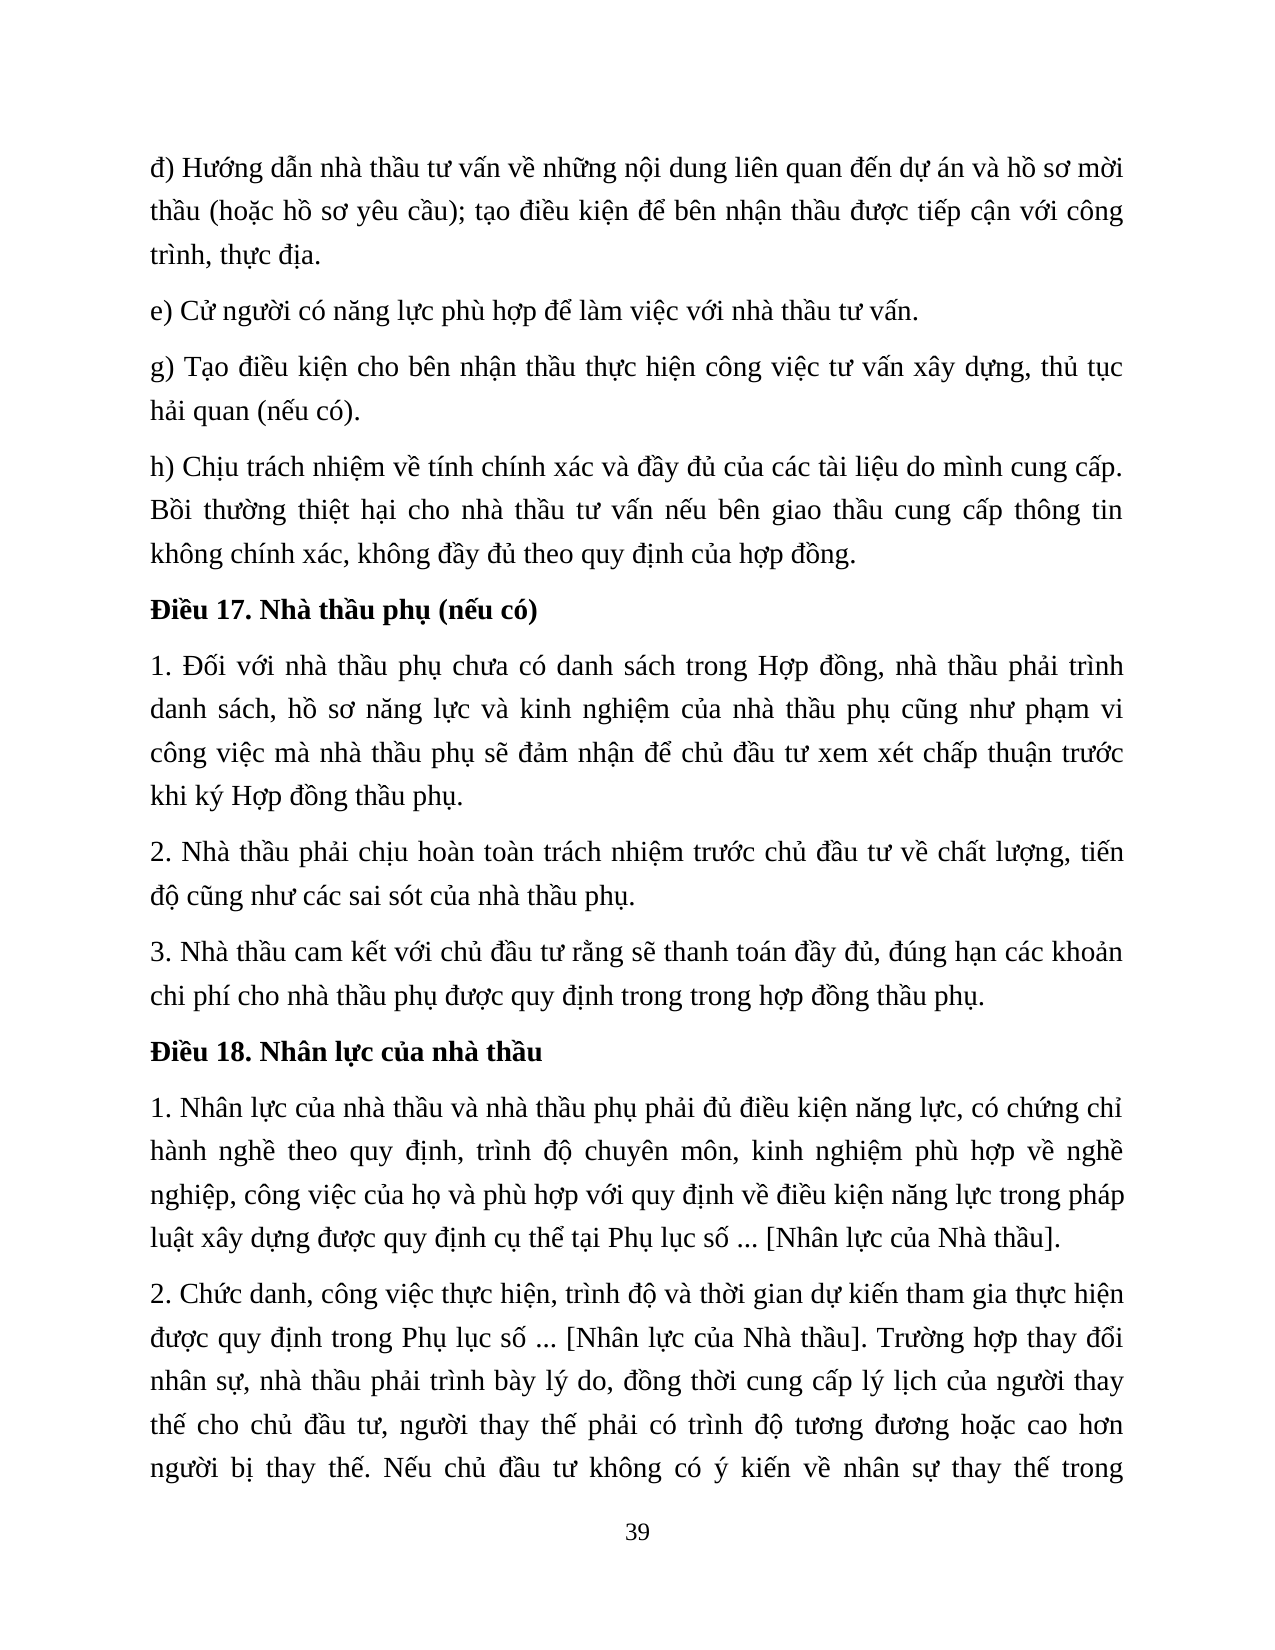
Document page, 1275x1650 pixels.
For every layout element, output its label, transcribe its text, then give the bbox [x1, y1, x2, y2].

text 2. Nhà thầu phải chịu hoàn toàn trách nhiệm trước chủ đầu tư về chất lượng, tiến độ cũng như các sai sót của nhà thầu phụ. [150, 834, 1125, 912]
text h) Chịu trách nhiệm về tính chính xác và đầy đủ của các tài liệu do mình cung cấp. Bồi thường thiệt hại cho nhà thầu tư vấn nếu bên giao thầu cung cấp thông tin không chính xác, không đầy đủ theo quy định của hợp đồng. [150, 449, 1125, 569]
text e) Cử người có năng lực phù hợp để làm việc với nhà thầu tư vấn. [724, 293, 1125, 327]
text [150, 1276, 1125, 1484]
text e) Cử người có năng lực phù hợp để làm việc với nhà thầu tư vấn. [150, 293, 686, 327]
text g) Tạo điều kiện cho bên nhận thầu thực hiện công việc tư vấn xây dựng, thủ tục hải quan (nếu có). [150, 349, 1125, 426]
text 3. Nhà thầu cam kết với chủ đầu tư rằng sẽ thanh toán đầy đủ, đúng hạn các khoản chi phí cho nhà thầu phụ được quy định trong trong hợp đồng thầu phụ. [150, 934, 1125, 1011]
text 1. Nhân lực của nhà thầu và nhà thầu phụ phải đủ điều kiện năng lực, có chứng chỉ hành nghề theo quy định, trình độ chuyên môn, kinh nghiệm phù hợp về nghề nghiệp, công việc của họ và phù hợp với quy định về điều kiện năng lực trong pháp luật xây dựng được quy định cụ thể tại Phụ lục số ... [Nhân lực của Nhà thầu]. [150, 1090, 1125, 1254]
text Điều 18. Nhân lực của nhà thầu [150, 1034, 1125, 1067]
text 1. Đối với nhà thầu phụ chưa có danh sách trong Hợp đồng, nhà thầu phải trình danh sách, hồ sơ năng lực và kinh nghiệm của nhà thầu phụ cũng như phạm vi công việc mà nhà thầu phụ sẽ đảm nhận để chủ đầu tư xem xét chấp thuận trước khi ký Hợp đồng thầu phụ. [150, 648, 1125, 812]
text Điều 17. Nhà thầu phụ (nếu có) [150, 592, 1125, 625]
text đ) Hướng dẫn nhà thầu tư vấn về những nội dung liên quan đến dự án và hồ sơ mời thầu (hoặc hồ sơ yêu cầu); tạo điều kiện để bên nhận thầu được tiếp cận với công trình, thực địa. [150, 150, 1125, 271]
